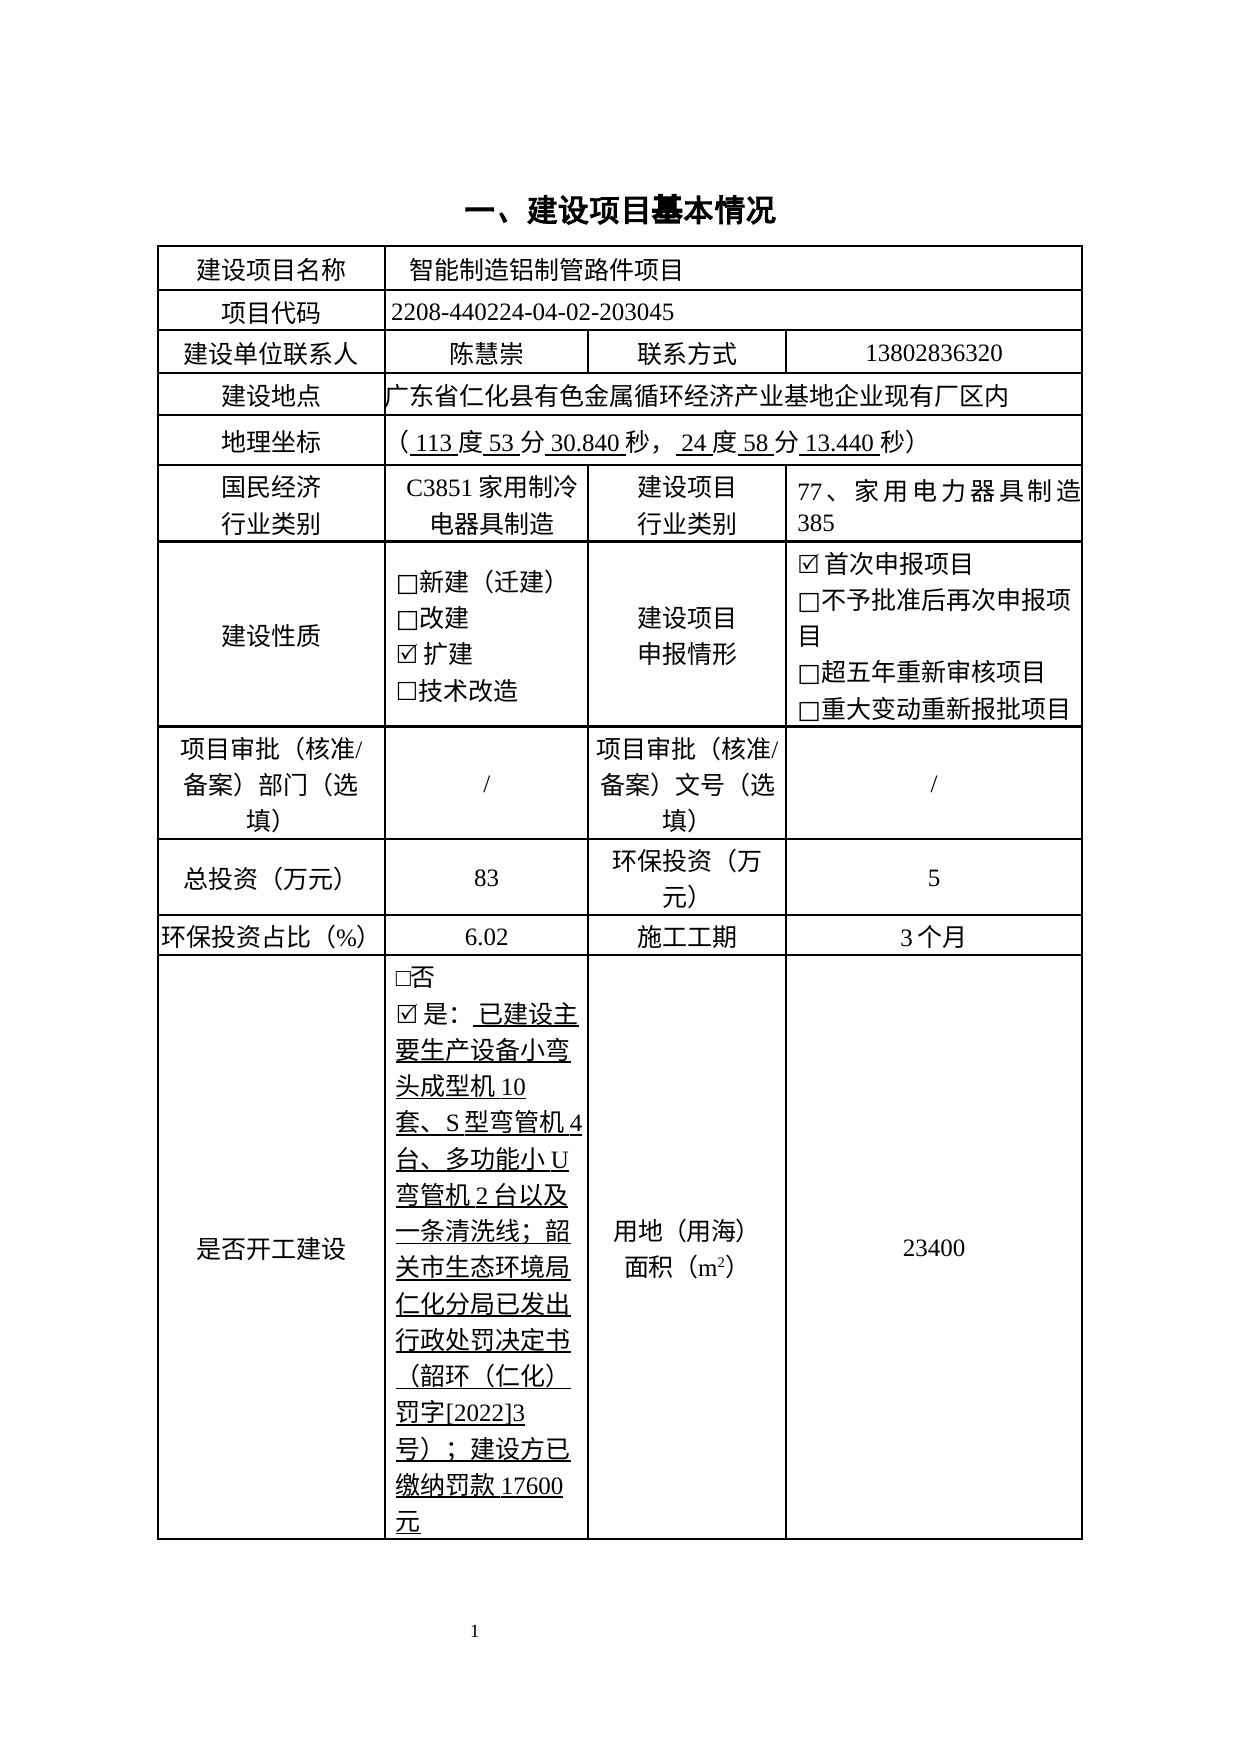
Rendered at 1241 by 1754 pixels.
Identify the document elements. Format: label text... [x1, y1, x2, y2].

table_cell 广东省仁化县有色金属循环经济产业基地企业现有厂区内 [386, 374, 1081, 414]
table_cell 5 [787, 840, 1081, 914]
table_cell 建设单位联系人 [159, 331, 384, 372]
table_header 建设项目名称 [159, 247, 384, 289]
table_cell 环保投资（万元） [589, 840, 785, 914]
table_header 智能制造铝制管路件项目 [386, 247, 1081, 289]
table_cell 83 [386, 840, 587, 914]
table_cell 3个月 [787, 916, 1081, 954]
table_cell 陈慧崇 [386, 331, 587, 372]
subtitle 一、建设项目基本情况 [159, 190, 1081, 225]
table_cell / [787, 728, 1081, 838]
table_cell 联系方式 [589, 331, 785, 372]
table_cell 用地（用海） 面积（m2） [589, 956, 785, 1538]
table_cell 项目代码 [159, 291, 384, 329]
table_cell □新建（迁建） □改建 扩建 技术改造 [386, 543, 587, 725]
table_cell 23400 [787, 956, 1081, 1538]
table_cell 2208-440224-04-02-203045 [386, 291, 1081, 329]
table_cell 13802836320 [787, 331, 1081, 372]
table_cell 施工工期 [589, 916, 785, 954]
table_cell 项目审批（核准/ 备案）文号（选填） [589, 728, 785, 838]
table_cell 6.02 [386, 916, 587, 954]
table_cell 项目审批（核准/ 备案）部门（选填） [159, 728, 384, 838]
table_cell 77、家用电力器具制造 385 [787, 466, 1081, 540]
table_cell 建设性质 [159, 543, 384, 725]
table_cell 环保投资占比（%） [159, 916, 384, 954]
table_cell 国民经济 行业类别 [159, 466, 384, 540]
table_cell 总投资（万元） [159, 840, 384, 914]
table_cell 是否开工建设 [159, 956, 384, 1538]
table_cell / [386, 728, 587, 838]
table_cell □否 是： 已建设主要生产设备小弯头成型机10套、S型弯管机4台、多功能小U弯管机2台以及一条清洗线；韶关市生态环境局仁化分局已发出行政处罚决定书（韶环（仁化）罚字[2022]3号）；建设方已缴纳罚款17600元 [386, 956, 587, 1538]
table_cell 建设地点 [159, 374, 384, 414]
table_cell 建设项目 申报情形 [589, 543, 785, 725]
table_cell 首次申报项目 □不予批准后再次申报项目 □超五年重新审核项目 □重大变动重新报批项目 [787, 543, 1081, 725]
table_cell 建设项目 行业类别 [589, 466, 785, 540]
table_cell （ 113 度 53 分 30.840 秒， 24 度 58 分 13.440 秒） [386, 416, 1081, 464]
table_cell C3851家用制冷电器具制造 [386, 466, 587, 540]
table_cell 地理坐标 [159, 416, 384, 464]
